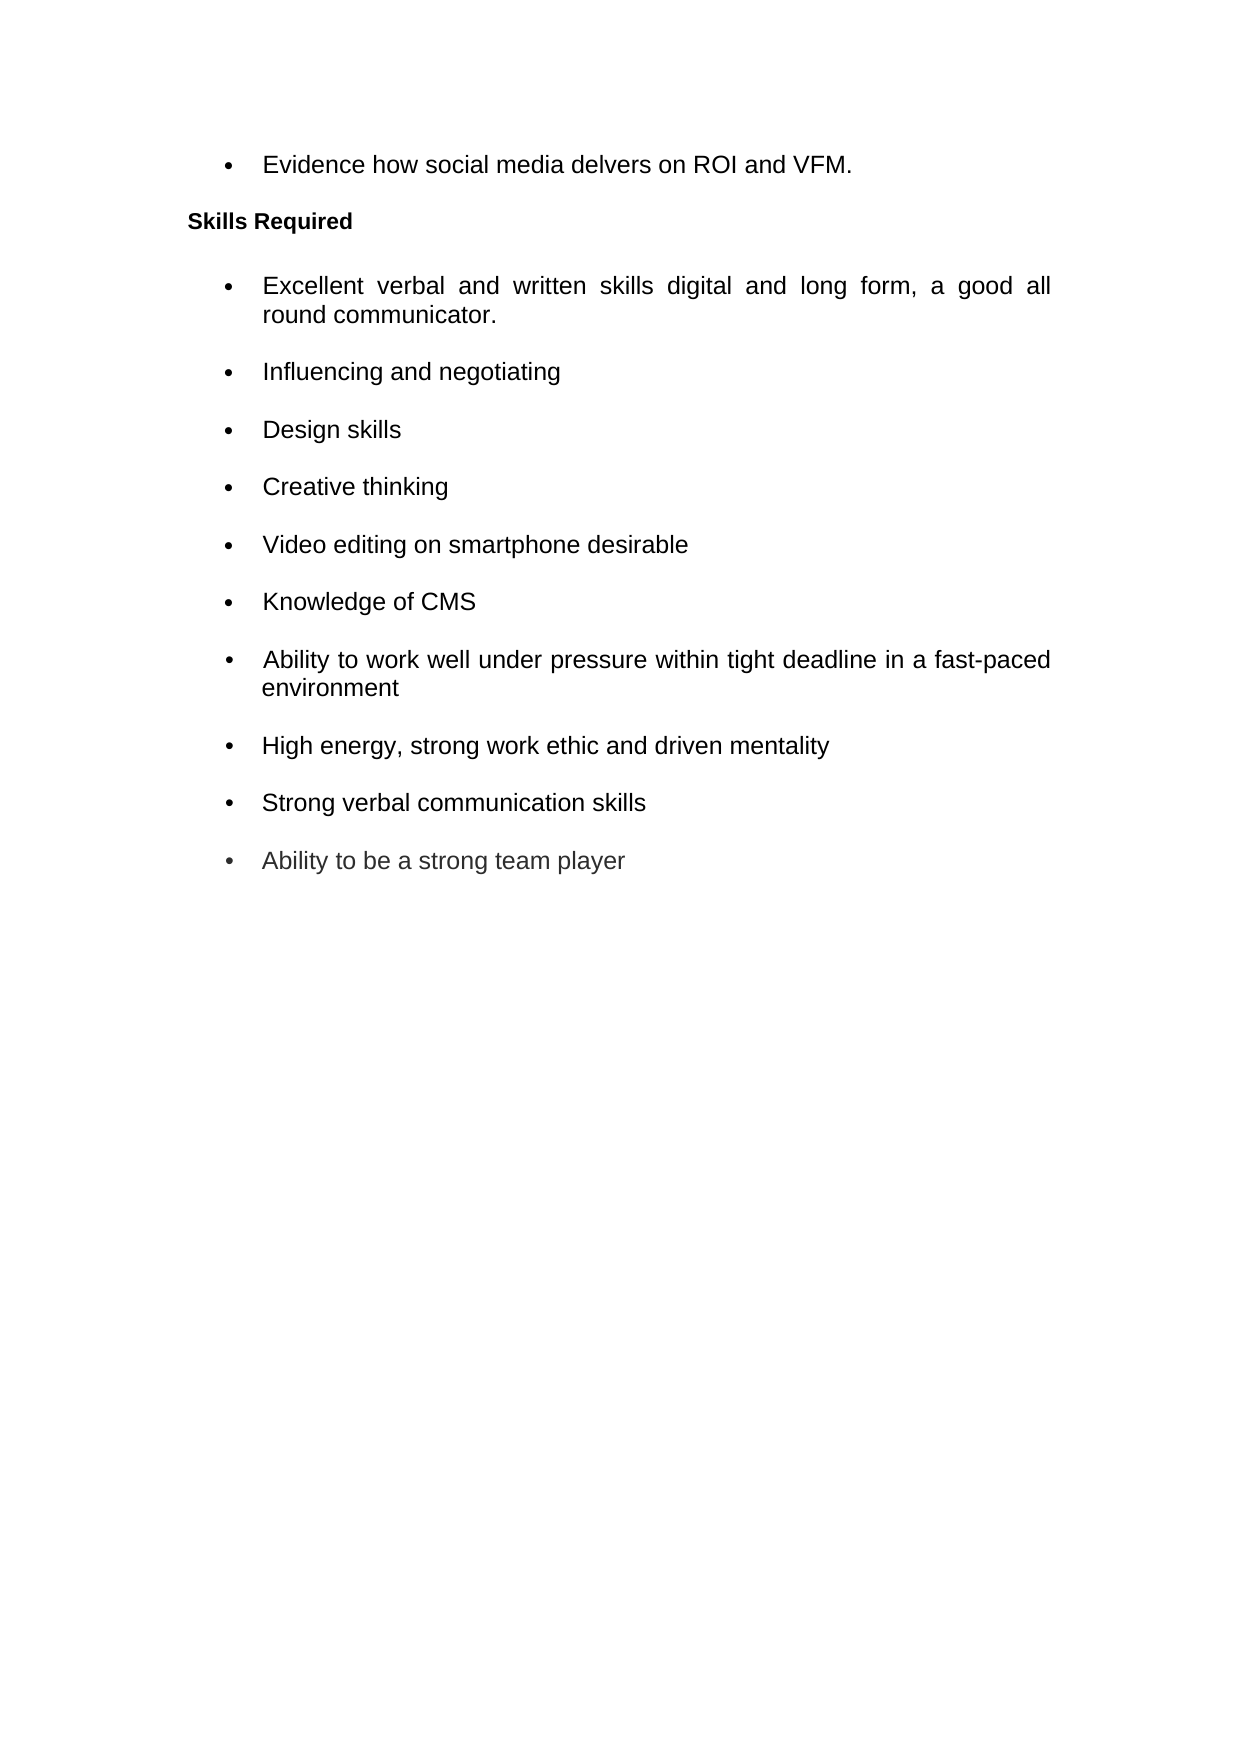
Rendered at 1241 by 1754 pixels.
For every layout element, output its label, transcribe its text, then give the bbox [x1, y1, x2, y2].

list Creative thinking [225, 472, 1053, 501]
list Evidence how social media delvers on ROI and VFM. [225, 150, 1053, 179]
list Design skills [225, 414, 1053, 443]
list Influencing and negotiating [225, 357, 1053, 386]
list Excellent verbal and written skills digital and long form, a good all round communicator. [225, 271, 1053, 328]
list Video editing on smartphone desirable [225, 529, 1053, 558]
text Skills Required [187, 208, 1053, 234]
text • High energy, strong work ethic and driven mentality [225, 731, 1053, 759]
text • Ability to work well under pressure within tight deadline in a fast-paced environment [225, 644, 1053, 702]
text • Ability to be a strong team player [225, 846, 1053, 874]
text • Strong verbal communication skills [225, 788, 1053, 817]
list Knowledge of CMS [225, 587, 1053, 616]
